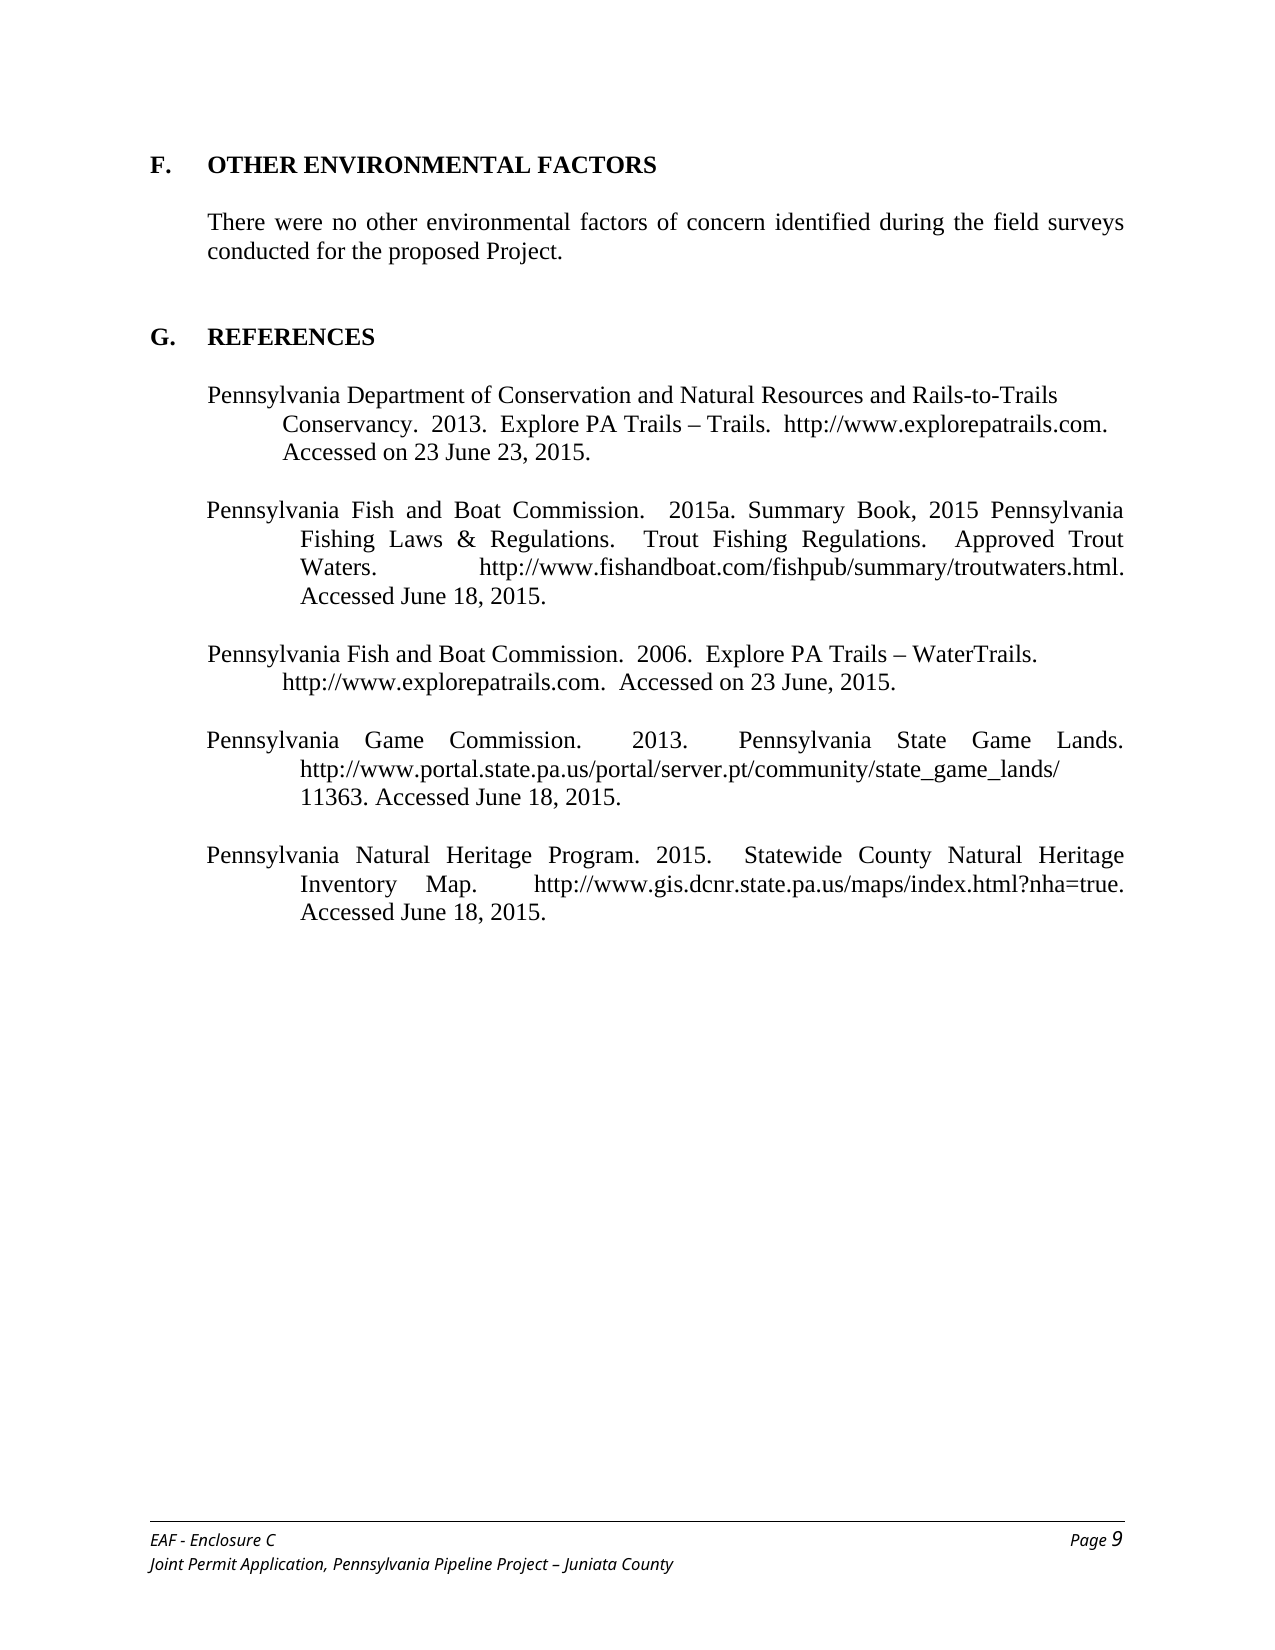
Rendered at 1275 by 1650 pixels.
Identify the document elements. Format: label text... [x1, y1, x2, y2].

text G. REFERENCES [150, 322, 1125, 351]
text Pennsylvania Department of Conservation and Natural Resources and Rails-to-Trails Conservancy. 2013. Explore PA Trails – Trails. http://www.explorepatrails.com. Accessed on 23 June 23, 2015. [207, 380, 1125, 466]
text Pennsylvania Game Commission. 2013. Pennsylvania State Game Lands. http://www.portal.state.pa.us/portal/server.pt/community/state_game_lands/11363. Accessed June 18, 2015. [206, 725, 1125, 811]
text F. OTHER ENVIRONMENTAL FACTORS [150, 150, 1125, 179]
text Pennsylvania Fish and Boat Commission. 2015a. Summary Book, 2015 Pennsylvania Fishing Laws & Regulations. Trout Fishing Regulations. Approved Trout Waters. http://www.fishandboat.com/fishpub/summary/troutwaters.html. Accessed June 18, 2015. [206, 495, 1125, 610]
text Pennsylvania Fish and Boat Commission. 2006. Explore PA Trails – WaterTrails. http://www.explorepatrails.com. Accessed on 23 June, 2015. [207, 639, 1125, 696]
text Pennsylvania Natural Heritage Program. 2015. Statewide County Natural Heritage Inventory Map. http://www.gis.dcnr.state.pa.us/maps/index.html?nha=true. Accessed June 18, 2015. [206, 840, 1125, 926]
text There were no other environmental factors of concern identified during the field surveys conducted for the proposed Project. [207, 207, 1125, 265]
